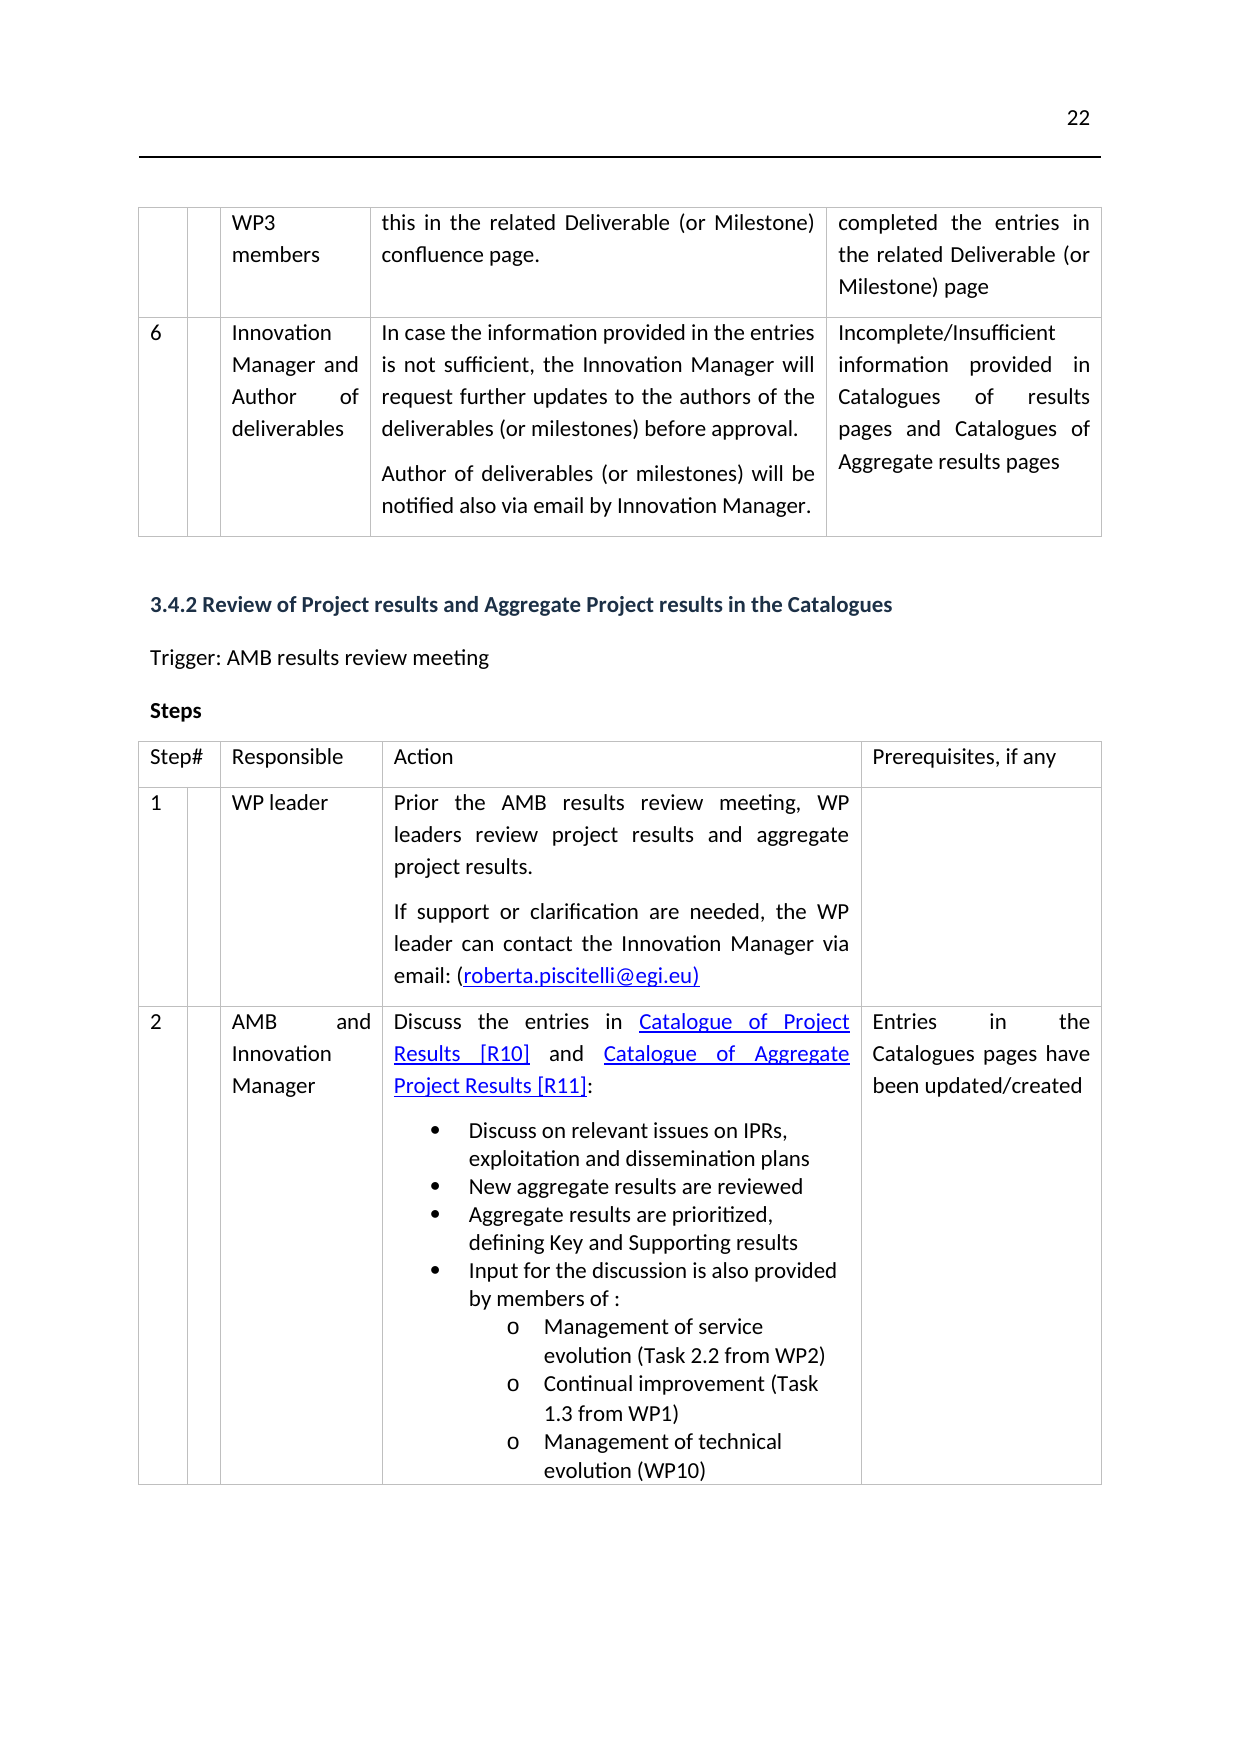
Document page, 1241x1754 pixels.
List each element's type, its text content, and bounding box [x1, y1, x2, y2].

text Trigger: AMB results review meeting [150, 643, 1090, 671]
table_cell [188, 208, 220, 317]
table_header Responsible [221, 742, 382, 787]
table_cell In case the information provided in the entries is not sufficient, the Innovation Manager will request further updates to the authors of the deliverables (or milestones) before approval. Author of deliverables (or milestones) will be notified also via email by Innovation Manager. [371, 318, 826, 536]
table_cell Discuss the entries in Catalogue of Project Results [R10] and Catalogue of Aggregate Project Results [R11]: Discuss on relevant issues on IPRs, exploitation and dissemination plans New aggregate results are reviewed Aggregate results are prioritized, defining Key and Supporting results Input for the discussion is also provided by members of : Management of service evolution (Task 2.2 from WP2) Continual improvement (Task 1.3 from WP1) Management of technical evolution (WP10) [383, 1007, 861, 1484]
table_cell Prior the AMB results review meeting, WP leaders review project results and aggregate project results. If support or clarification are needed, the WP leader can contact the Innovation Manager via email: (roberta.piscitelli@egi.eu) [383, 788, 861, 1006]
table_cell 6 [139, 318, 187, 536]
text 3.4.2 Review of Project results and Aggregate Project results in the Catalogues [150, 590, 1090, 618]
table_cell 1 [139, 788, 187, 1006]
table_cell Innovation Manager and Author of deliverables [221, 318, 370, 536]
table_cell [862, 788, 1101, 1006]
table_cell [371, 208, 826, 317]
table_cell Incomplete/Insufficient information provided in Catalogues of results pages and Catalogues of Aggregate results pages [827, 318, 1101, 536]
table_cell [188, 318, 220, 536]
table_cell 5 [139, 208, 187, 317]
text Steps [150, 696, 1090, 724]
table_header Step# [139, 742, 220, 787]
table_cell [188, 1007, 220, 1484]
table_cell AMB and Innovation Manager [221, 1007, 382, 1484]
table_header Action [383, 742, 861, 787]
table_cell WP leader [221, 788, 382, 1006]
table_cell [188, 788, 220, 1006]
table_header Prerequisites, if any [862, 742, 1101, 787]
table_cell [827, 208, 1101, 317]
table_cell Entries in the Catalogues pages have been updated/created [862, 1007, 1101, 1484]
table_cell 2 [139, 1007, 187, 1484]
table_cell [221, 208, 370, 317]
